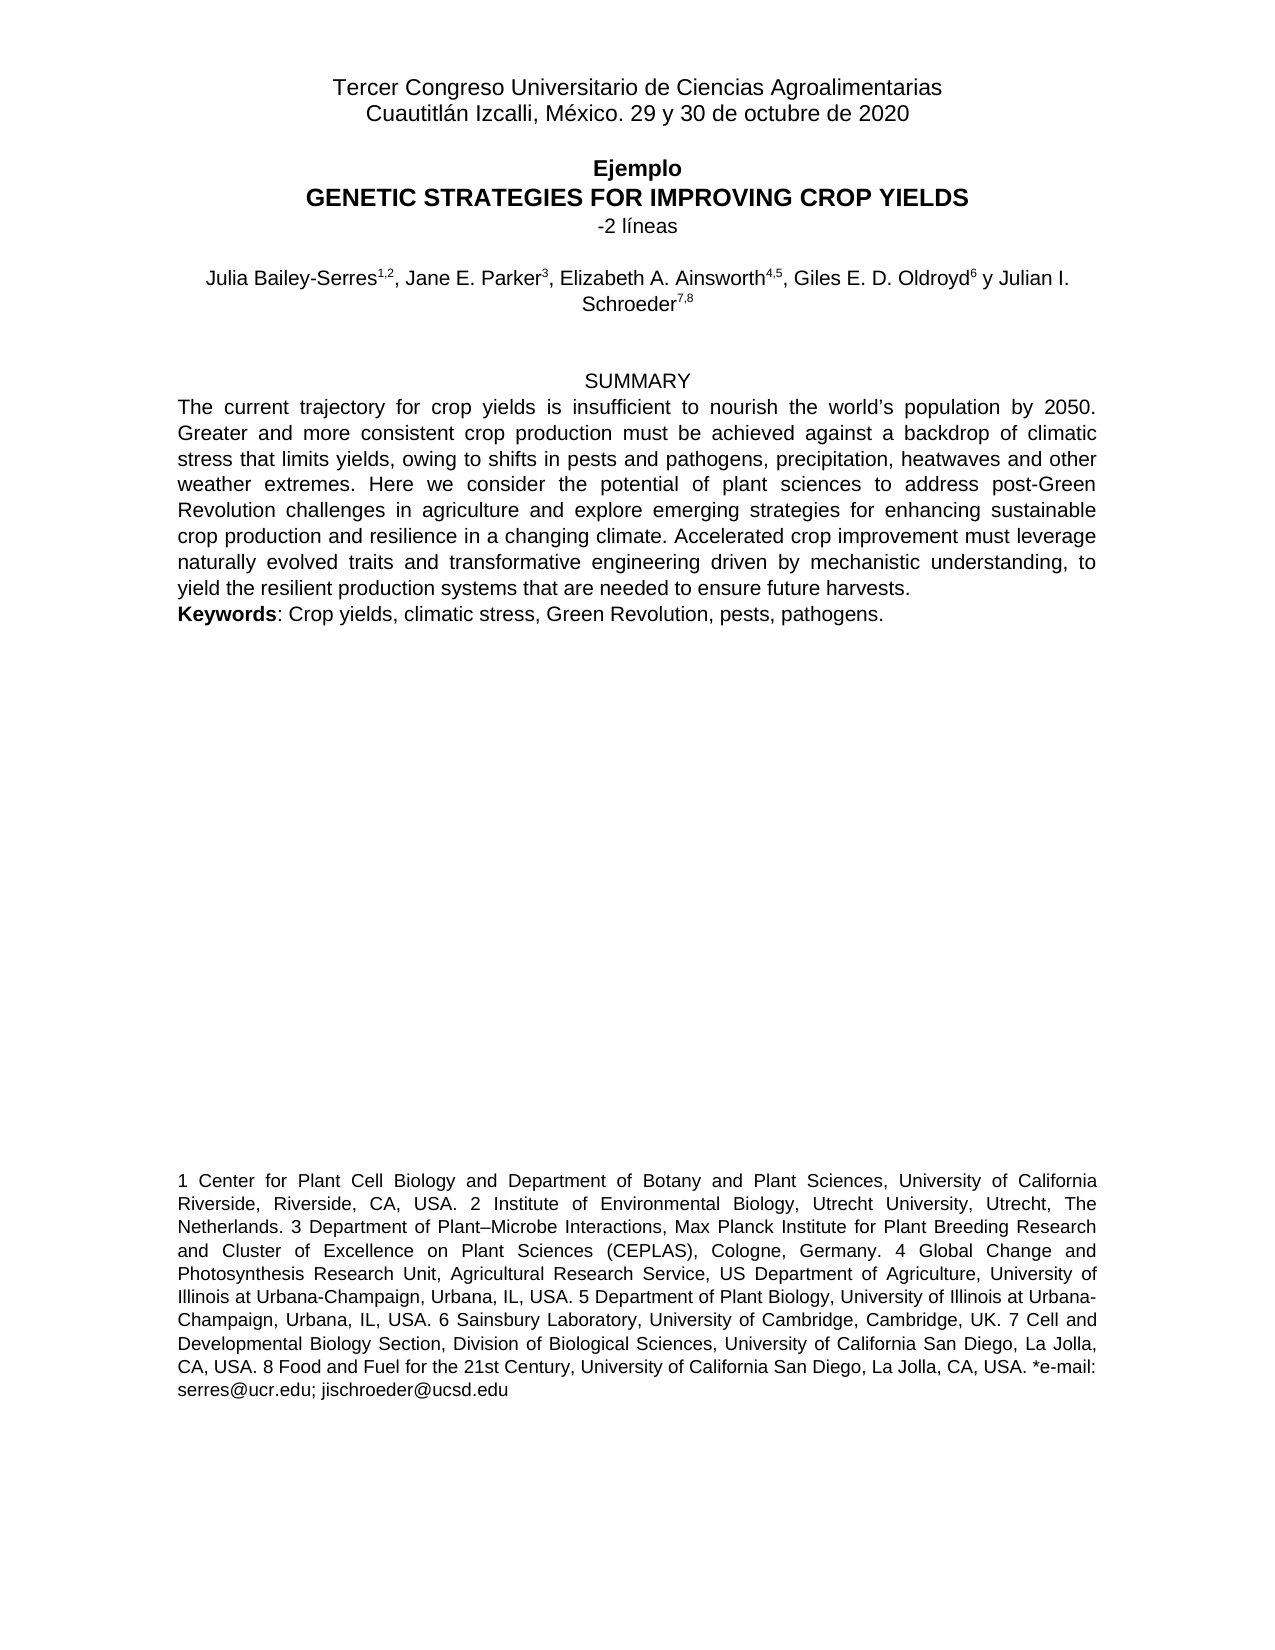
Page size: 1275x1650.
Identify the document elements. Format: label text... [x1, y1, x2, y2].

text GENETIC STRATEGIES FOR IMPROVING CROP YIELDS [177, 183, 1098, 212]
text SUMMARY [177, 369, 1098, 393]
text -2 líneas [177, 214, 1098, 238]
text Ejemplo [177, 154, 1098, 181]
text Julia Bailey-Serres1,2, Jane E. Parker3, Elizabeth A. Ainsworth4,5, Giles E. D. Oldroyd6 y Julian I. Schroeder7,8 [177, 266, 1098, 315]
text The current trajectory for crop yields is insufficient to nourish the world’s population by 2050. Greater and more consistent crop production must be achieved against a backdrop of climatic stress that limits yields, owing to shifts in pests and pathogens, precipitation, heatwaves and other weather extremes. Here we consider the potential of plant sciences to address post-Green Revolution challenges in agriculture and explore emerging strategies for enhancing sustainable crop production and resilience in a changing climate. Accelerated crop improvement must leverage naturally evolved traits and transformative engineering driven by mechanistic understanding, to yield the resilient production systems that are needed to ensure future harvests. [177, 395, 1098, 599]
text Keywords: Crop yields, climatic stress, Green Revolution, pests, pathogens. [177, 601, 1098, 625]
text 1 Center for Plant Cell Biology and Department of Botany and Plant Sciences, University of California Riverside, Riverside, CA, USA. 2 Institute of Environmental Biology, Utrecht University, Utrecht, The Netherlands. 3 Department of Plant–Microbe Interactions, Max Planck Institute for Plant Breeding Research and Cluster of Excellence on Plant Sciences (CEPLAS), Cologne, Germany. 4 Global Change and Photosynthesis Research Unit, Agricultural Research Service, US Department of Agriculture, University of Illinois at Urbana-Champaign, Urbana, IL, USA. 5 Department of Plant Biology, University of Illinois at Urbana-Champaign, Urbana, IL, USA. 6 Sainsbury Laboratory, University of Cambridge, Cambridge, UK. 7 Cell and Developmental Biology Section, Division of Biological Sciences, University of California San Diego, La Jolla, CA, USA. 8 Food and Fuel for the 21st Century, University of California San Diego, La Jolla, CA, USA. *e-mail: serres@ucr.edu; jischroeder@ucsd.edu [177, 1170, 1098, 1400]
